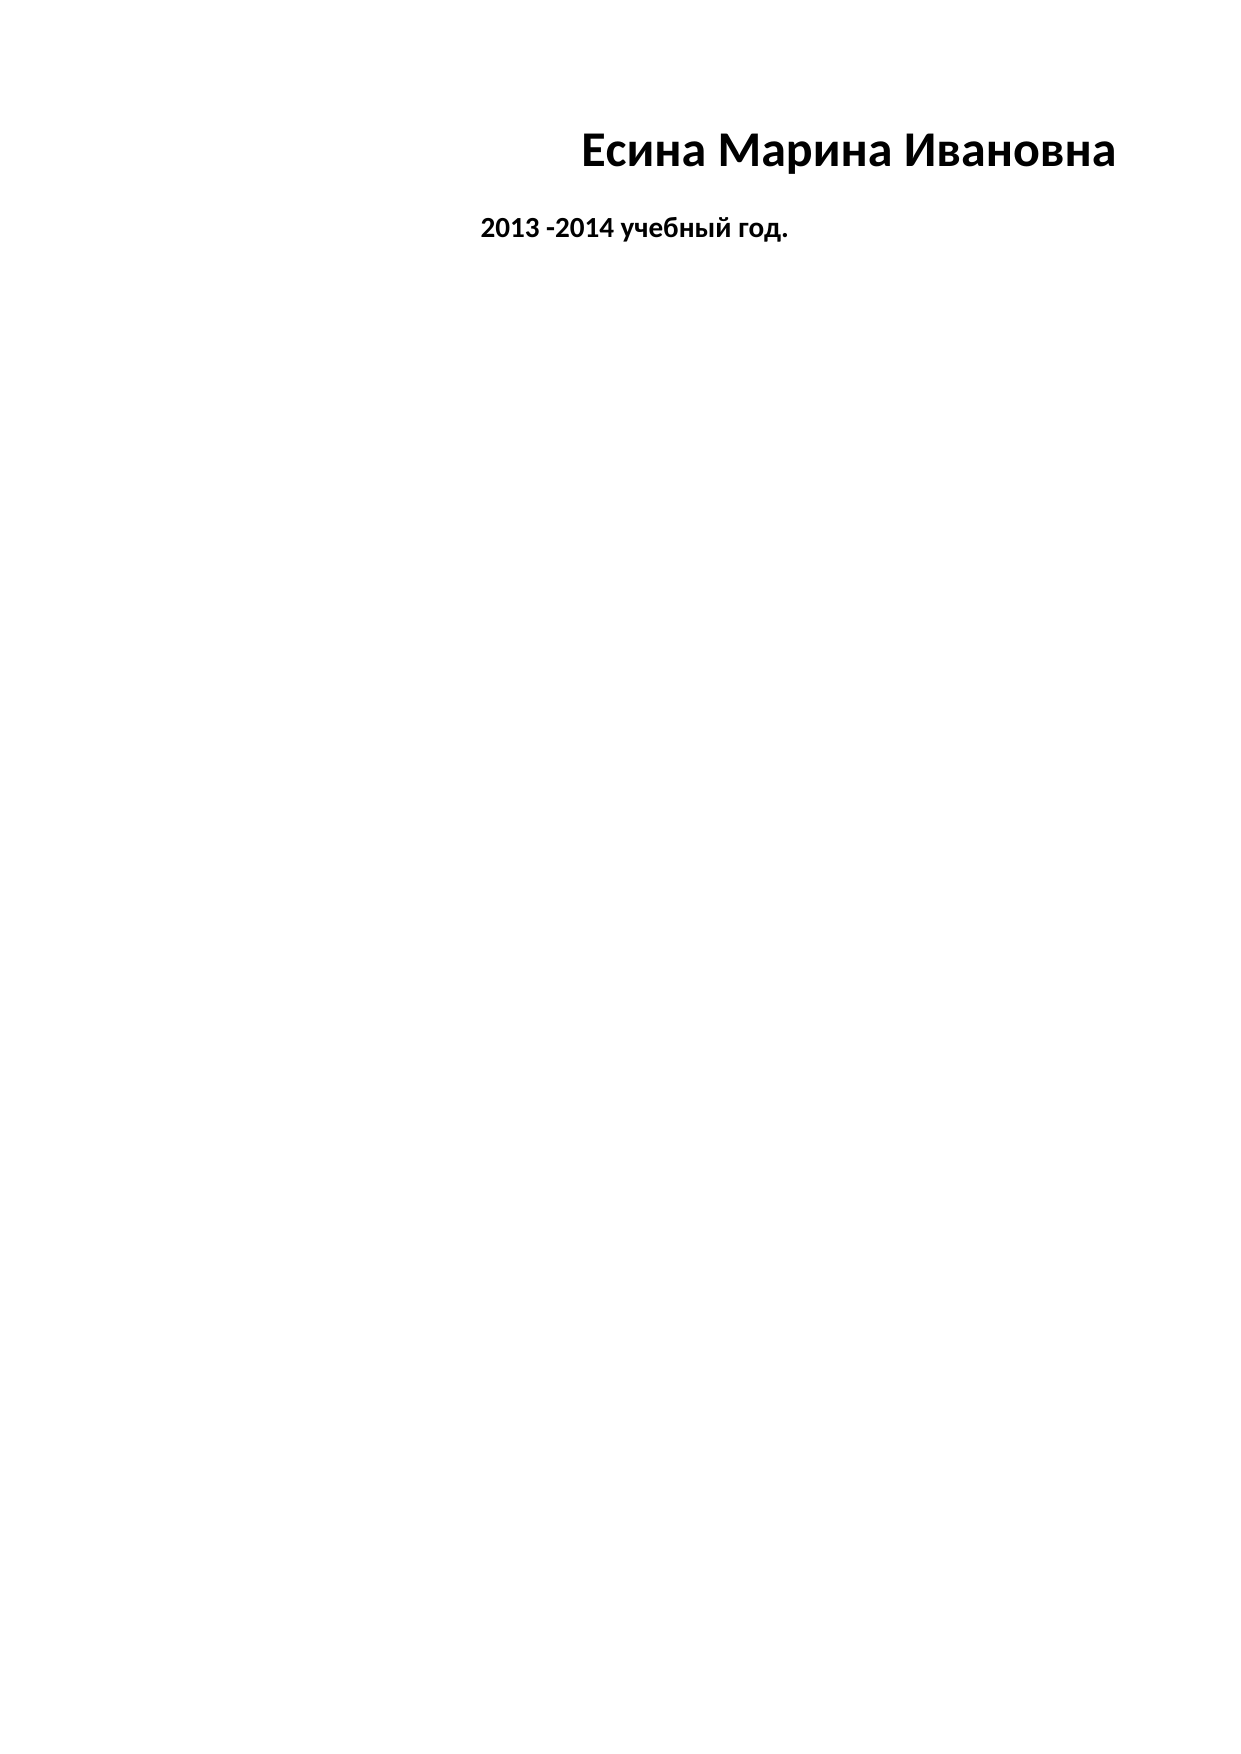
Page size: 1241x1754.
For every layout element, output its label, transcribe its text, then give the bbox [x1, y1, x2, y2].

text Есина Марина Ивановна [118, 118, 1152, 179]
text 2013 -2014 учебный год. [118, 209, 1152, 245]
